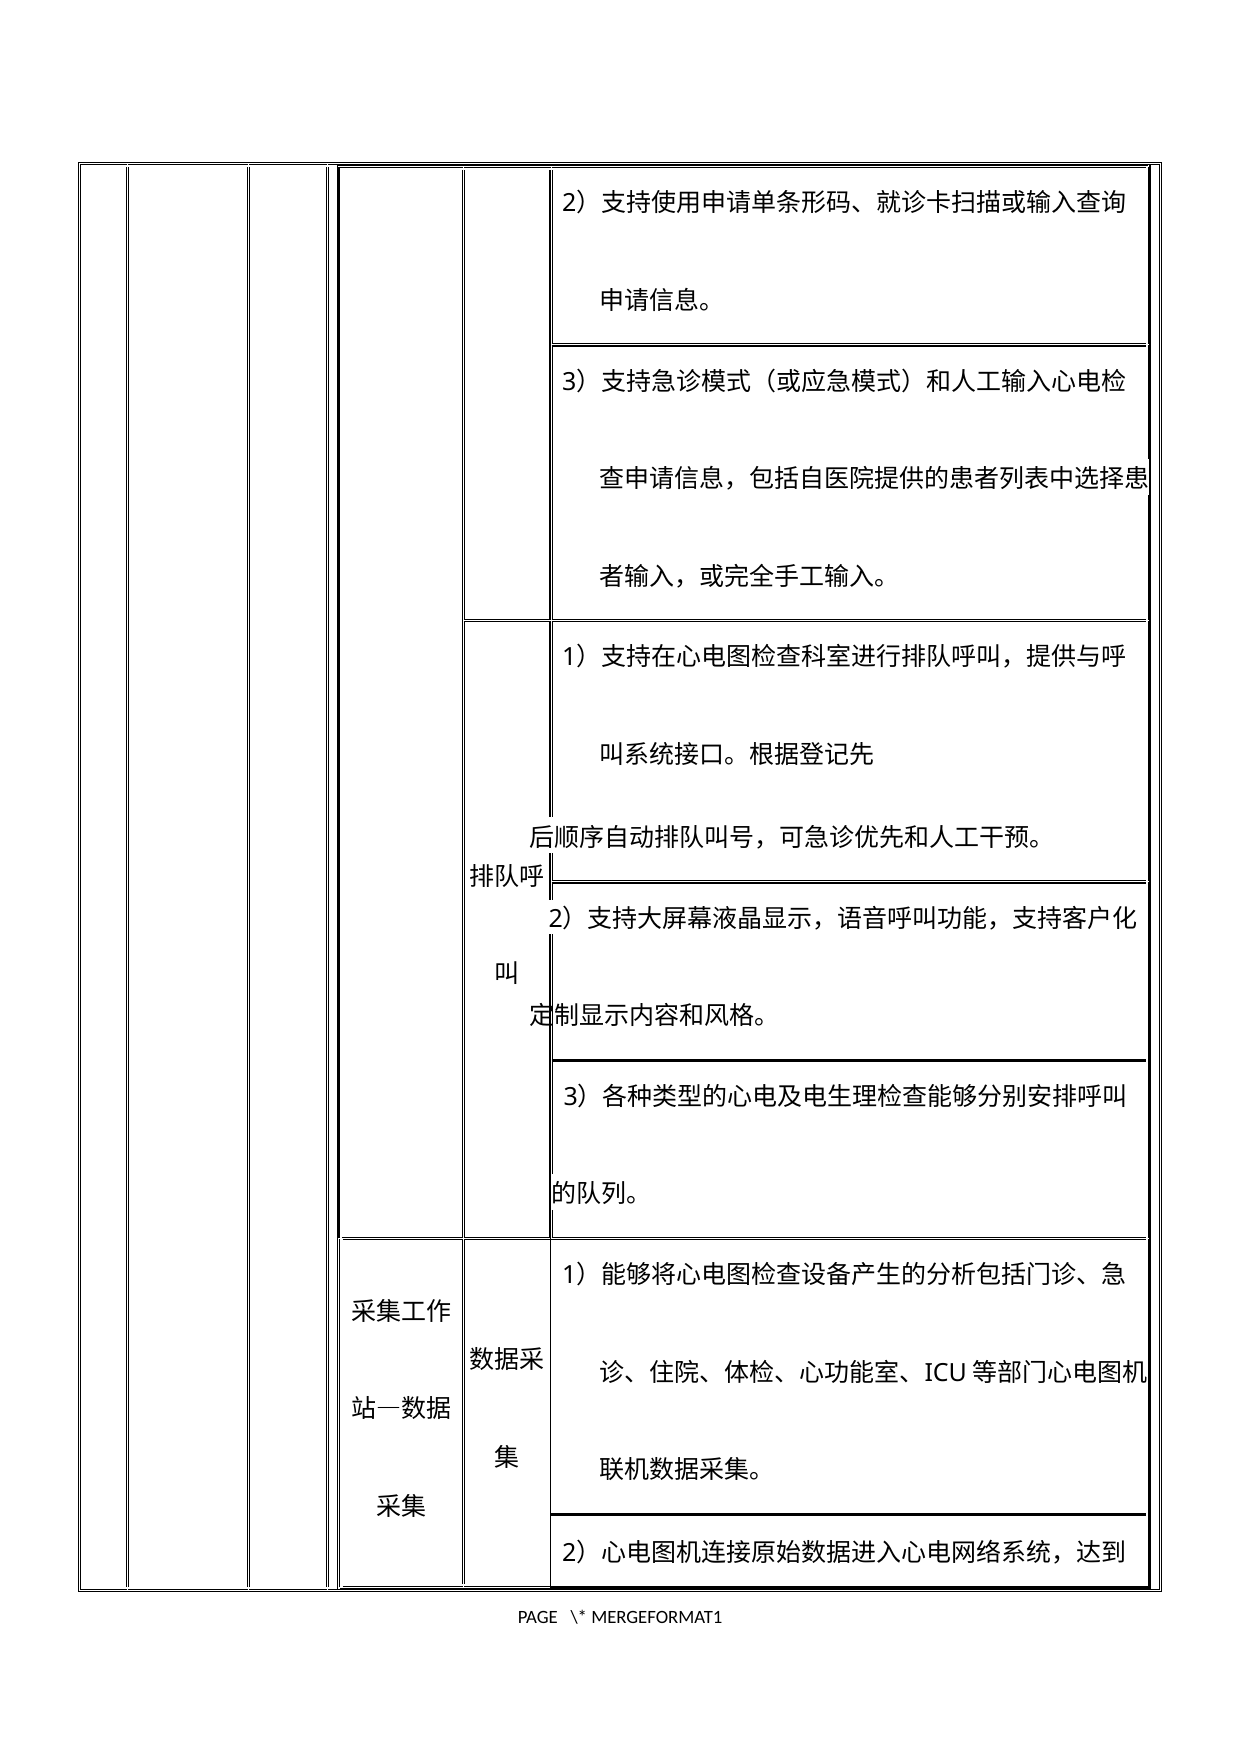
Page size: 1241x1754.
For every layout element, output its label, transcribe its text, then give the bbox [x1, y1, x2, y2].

table_cell 1套 [249, 165, 327, 1589]
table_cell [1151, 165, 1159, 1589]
table_cell 13 [81, 165, 127, 1589]
table_cell 全院无线心电信息管理系统 [127, 165, 248, 1589]
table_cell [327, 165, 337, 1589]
